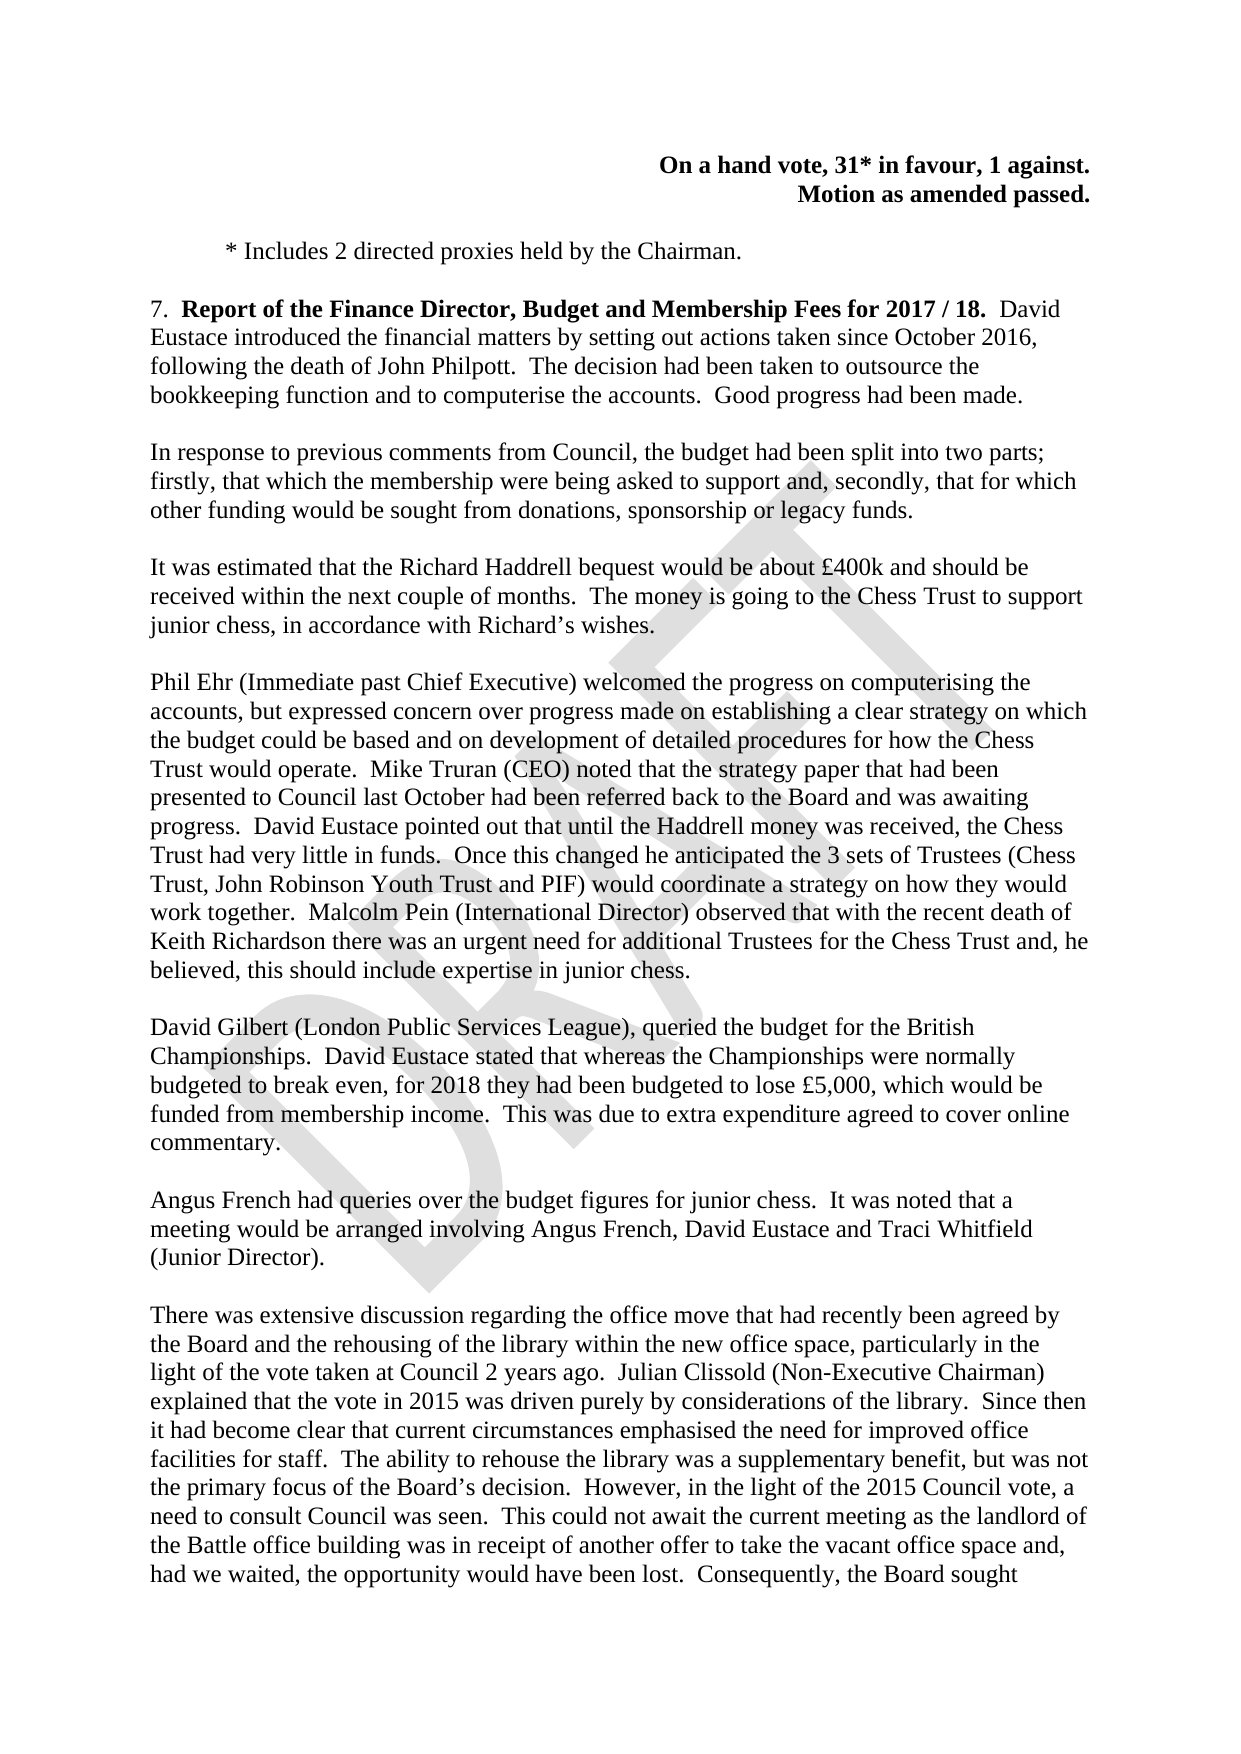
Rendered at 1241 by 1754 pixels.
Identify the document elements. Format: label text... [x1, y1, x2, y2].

text Motion as amended passed. [225, 179, 1090, 207]
text Phil Ehr (Immediate past Chief Executive) welcomed the progress on computerising the accounts, but expressed concern over progress made on establishing a clear strategy on which the budget could be based and on development of detailed procedures for how the Chess Trust would operate. Mike Truran (CEO) noted that the strategy paper that had been presented to Council last October had been referred back to the Board and was awaiting progress. David Eustace pointed out that until the Haddrell money was received, the Chess Trust had very little in funds. Once this changed he anticipated the 3 sets of Trustees (Chess Trust, John Robinson Youth Trust and PIF) would coordinate a strategy on how they would work together. Malcolm Pein (International Director) observed that with the recent death of Keith Richardson there was an urgent need for additional Trustees for the Chess Trust and, he believed, this should include expertise in junior chess. [150, 667, 1090, 984]
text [150, 1300, 1090, 1587]
text David Gilbert (London Public Services League), queried the budget for the British Championships. David Eustace stated that whereas the Championships were normally budgeted to break even, for 2018 they had been budgeted to lose £5,000, which would be funded from membership income. This was due to extra expenditure agreed to cover online commentary. [150, 1012, 1090, 1156]
text In response to previous comments from Council, the budget had been split into two parts; firstly, that which the membership were being asked to support and, secondly, that for which other funding would be sought from donations, sponsorship or legacy funds. [150, 437, 1090, 524]
text On a hand vote, 31* in favour, 1 against. [225, 150, 1090, 179]
text 7. Report of the Finance Director, Budget and Membership Fees for 2017 / 18. David Eustace introduced the financial matters by setting out actions taken since October 2016, following the death of John Philpott. The decision had been taken to outsource the bookkeeping function and to computerise the accounts. Good progress had been made. [150, 294, 1090, 409]
text Angus French had queries over the budget figures for junior chess. It was noted that a meeting would be arranged involving Angus French, David Eustace and Traci Whitfield (Junior Director). [150, 1185, 1090, 1271]
text It was estimated that the Richard Haddrell bequest would be about £400k and should be received within the next couple of months. The money is going to the Chess Trust to support junior chess, in accordance with Richard’s wishes. [150, 552, 1090, 639]
text * Includes 2 directed proxies held by the Chairman. [225, 236, 1090, 265]
